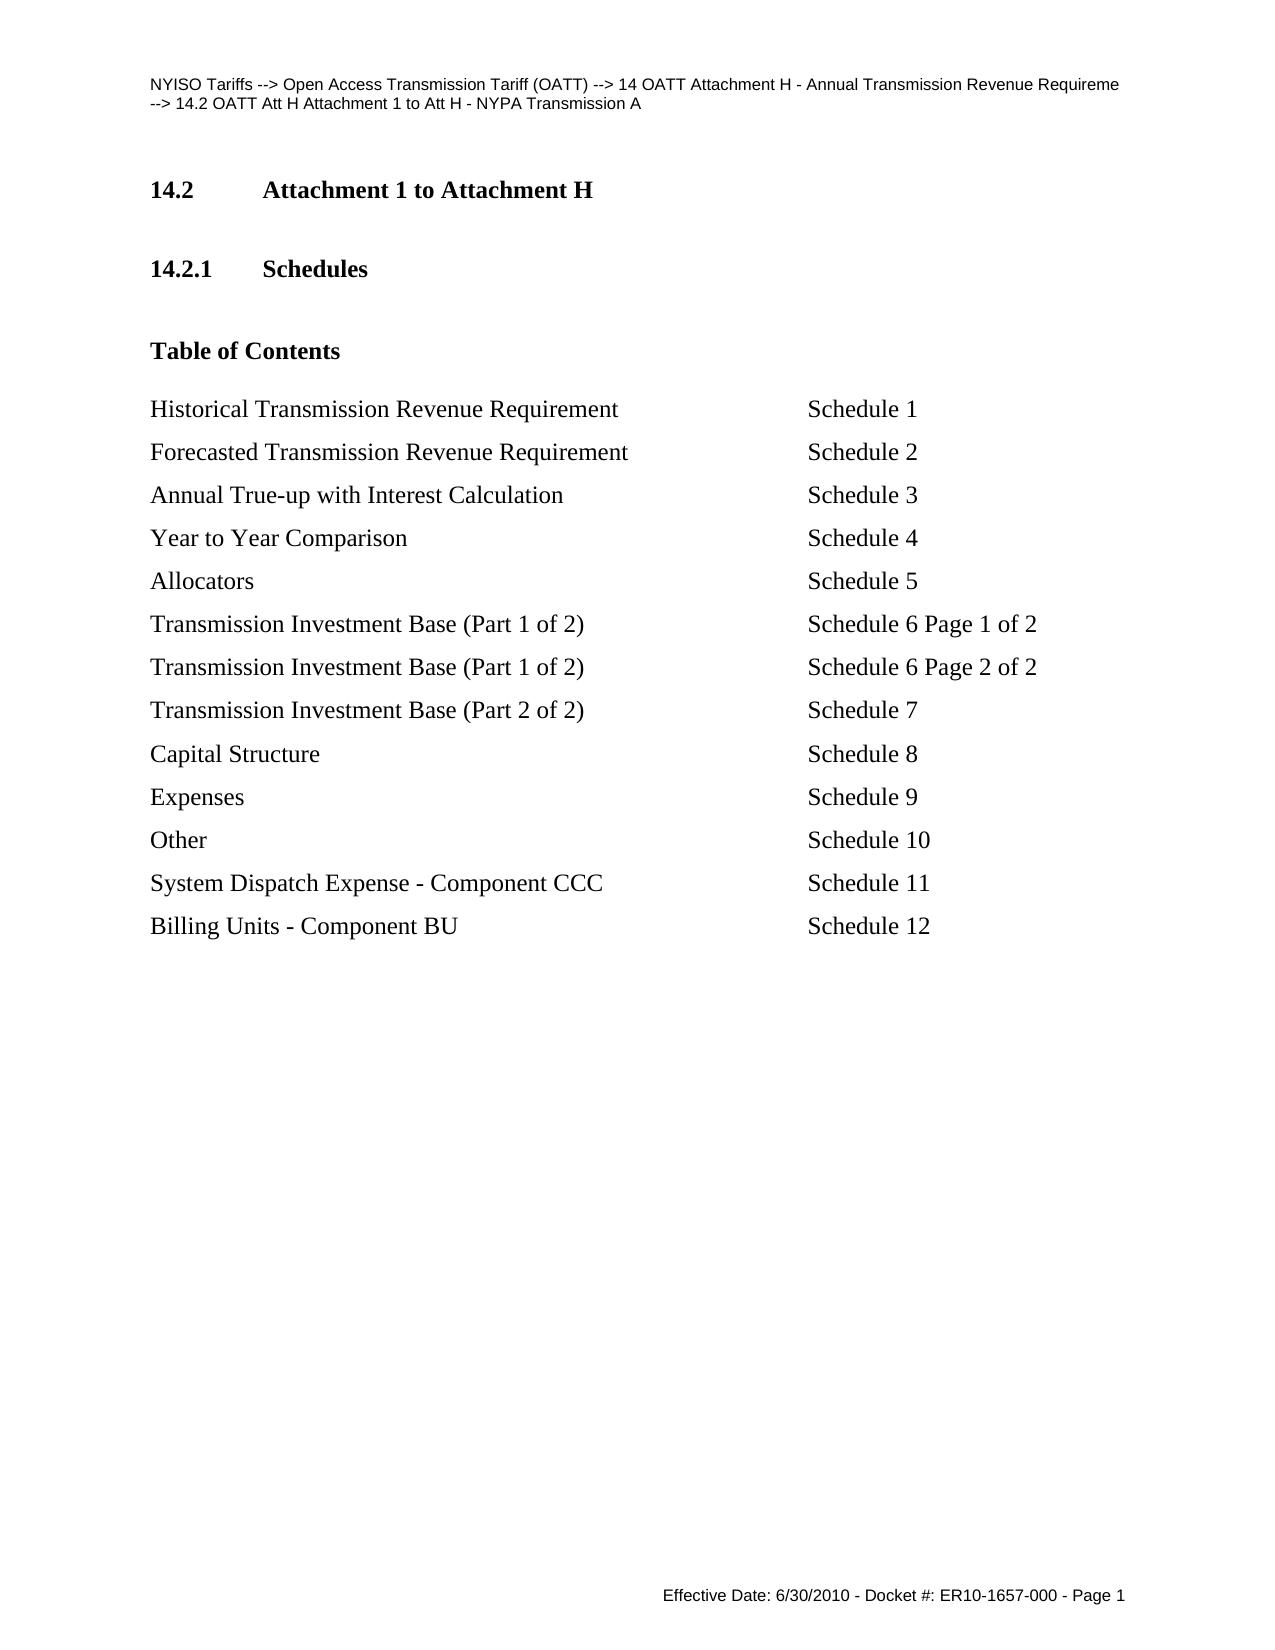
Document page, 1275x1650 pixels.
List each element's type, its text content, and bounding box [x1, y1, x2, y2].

text Transmission Investment Base (Part 1 of 2) Schedule 6 Page 2 of 2 [150, 652, 1125, 681]
text Table of Contents [150, 336, 1125, 365]
text Transmission Investment Base (Part 1 of 2) Schedule 6 Page 1 of 2 [150, 609, 1125, 638]
text Annual True-up with Interest Calculation Schedule 3 [150, 480, 1125, 509]
text Allocators Schedule 5 [150, 566, 1125, 595]
text Transmission Investment Base (Part 2 of 2) Schedule 7 [150, 696, 1125, 724]
text Forecasted Transmission Revenue Requirement Schedule 2 [150, 437, 1125, 466]
subtitle 14.2 Attachment 1 to Attachment H [150, 175, 1123, 204]
text Capital Structure Schedule 8 [150, 739, 1125, 767]
text Other Schedule 10 [150, 825, 1125, 854]
text Year to Year Comparison Schedule 4 [150, 523, 1125, 552]
text System Dispatch Expense - Component CCC Schedule 11 [150, 868, 1125, 897]
subtitle 14.2.1 Schedules [150, 254, 1059, 282]
text Billing Units - Component BU Schedule 12 [150, 911, 1125, 940]
text Historical Transmission Revenue Requirement Schedule 1 [150, 394, 1125, 422]
text Expenses Schedule 9 [150, 782, 1125, 811]
